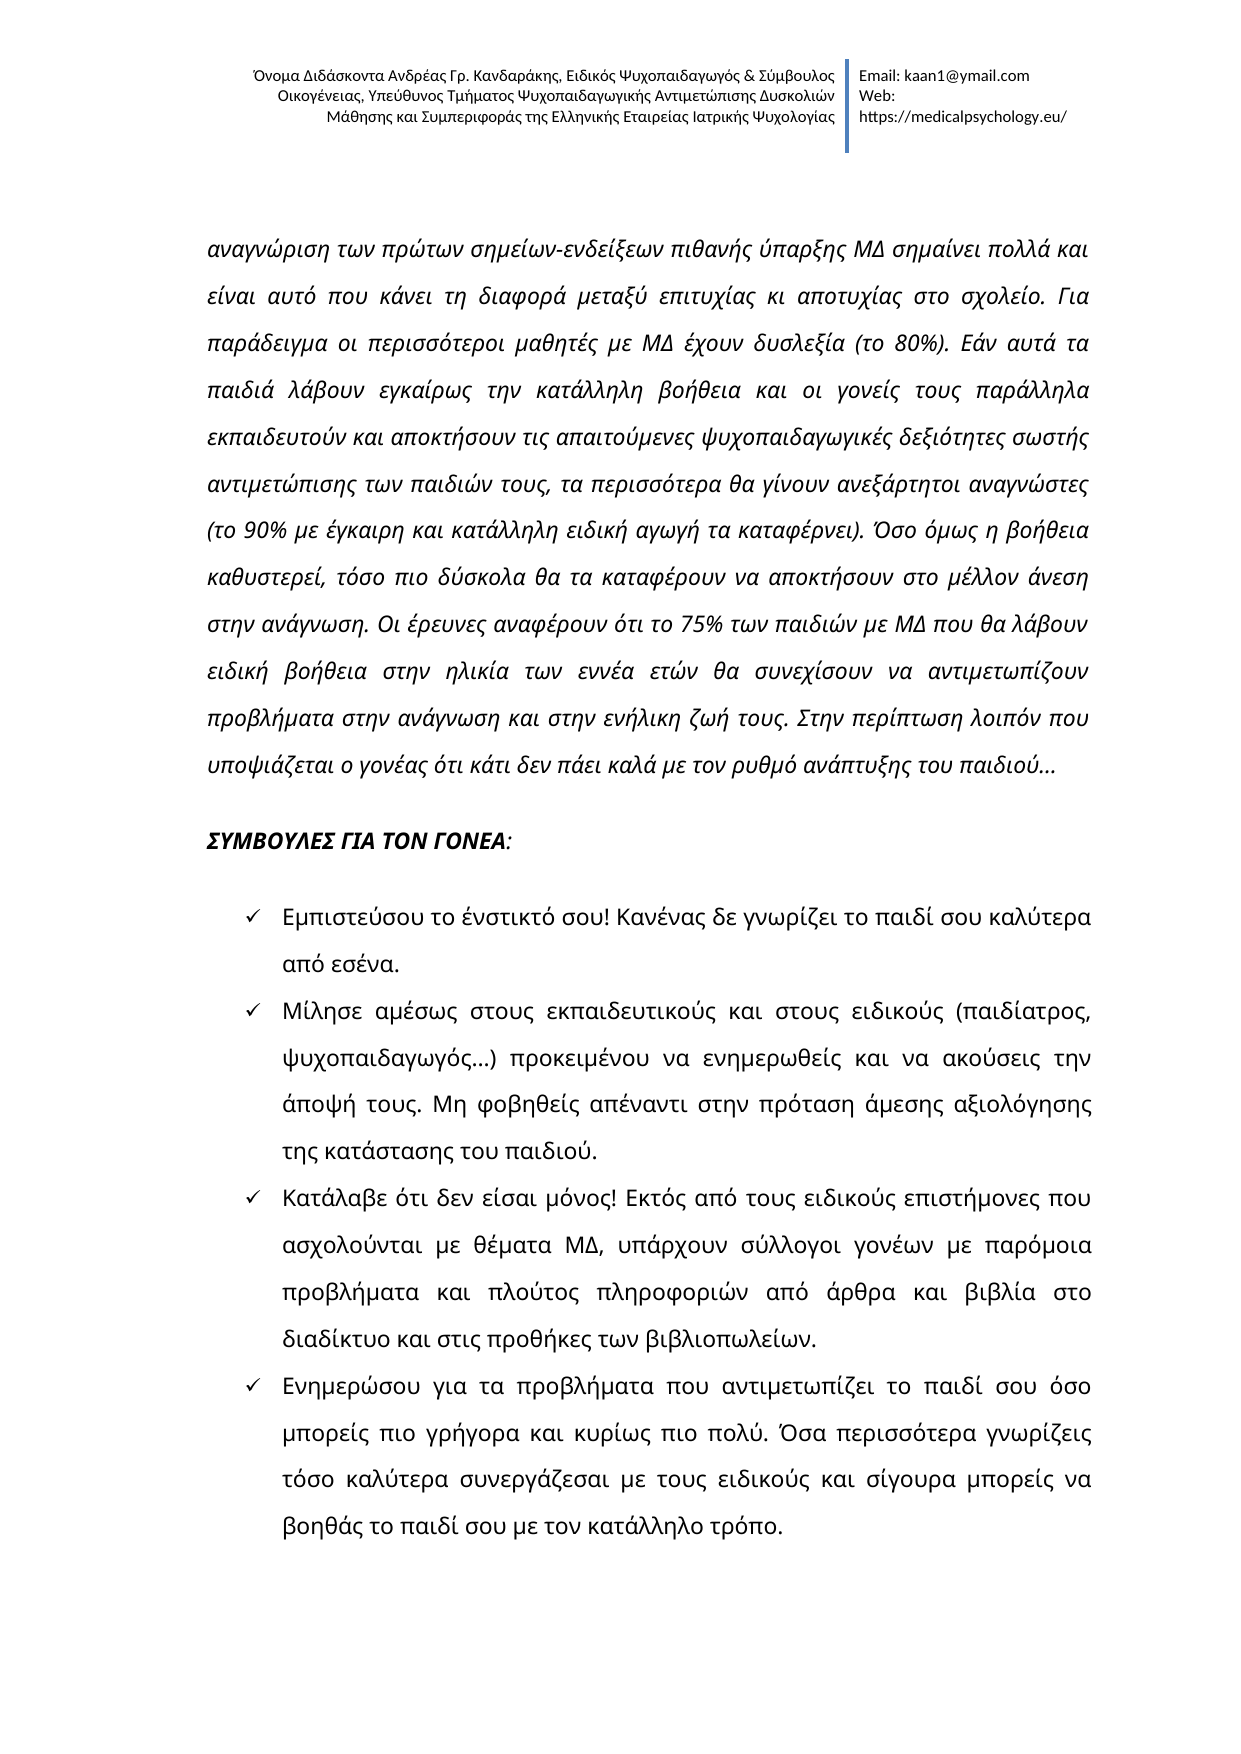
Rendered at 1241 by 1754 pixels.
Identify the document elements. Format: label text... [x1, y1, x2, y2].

text ΣΥΜΒΟΥΛΕΣ ΓΙΑ ΤΟΝ ΓΟΝΕΑ: [207, 825, 1092, 856]
list Ενημερώσου για τα προβλήματα που αντιμετωπίζει το παιδί σου όσο μπορείς πιο γρήγορα και κυρίως πιο πολύ. Όσα περισσότερα γνωρίζεις τόσο καλύτερα συνεργάζεσαι με τους ειδικούς και σίγουρα μπορείς να βοηθάς το παιδί σου με τον κατάλληλο τρόπο. [244, 1370, 1092, 1542]
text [207, 233, 1092, 780]
list Εμπιστεύσου το ένστικτό σου! Κανένας δε γνωρίζει το παιδί σου καλύτερα από εσένα. [244, 901, 1092, 979]
list Κατάλαβε ότι δεν είσαι μόνος! Εκτός από τους ειδικούς επιστήμονες που ασχολούνται με θέματα ΜΔ, υπάρχουν σύλλογοι γονέων με παρόμοια προβλήματα και πλούτος πληροφοριών από άρθρα και βιβλία στο διαδίκτυο και στις προθήκες των βιβλιοπωλείων. [244, 1182, 1092, 1354]
list Μίλησε αμέσως στους εκπαιδευτικούς και στους ειδικούς (παιδίατρος, ψυχοπαιδαγωγός…) προκειμένου να ενημερωθείς και να ακούσεις την άποψή τους. Μη φοβηθείς απέναντι στην πρόταση άμεσης αξιολόγησης της κατάστασης του παιδιού. [244, 995, 1092, 1167]
